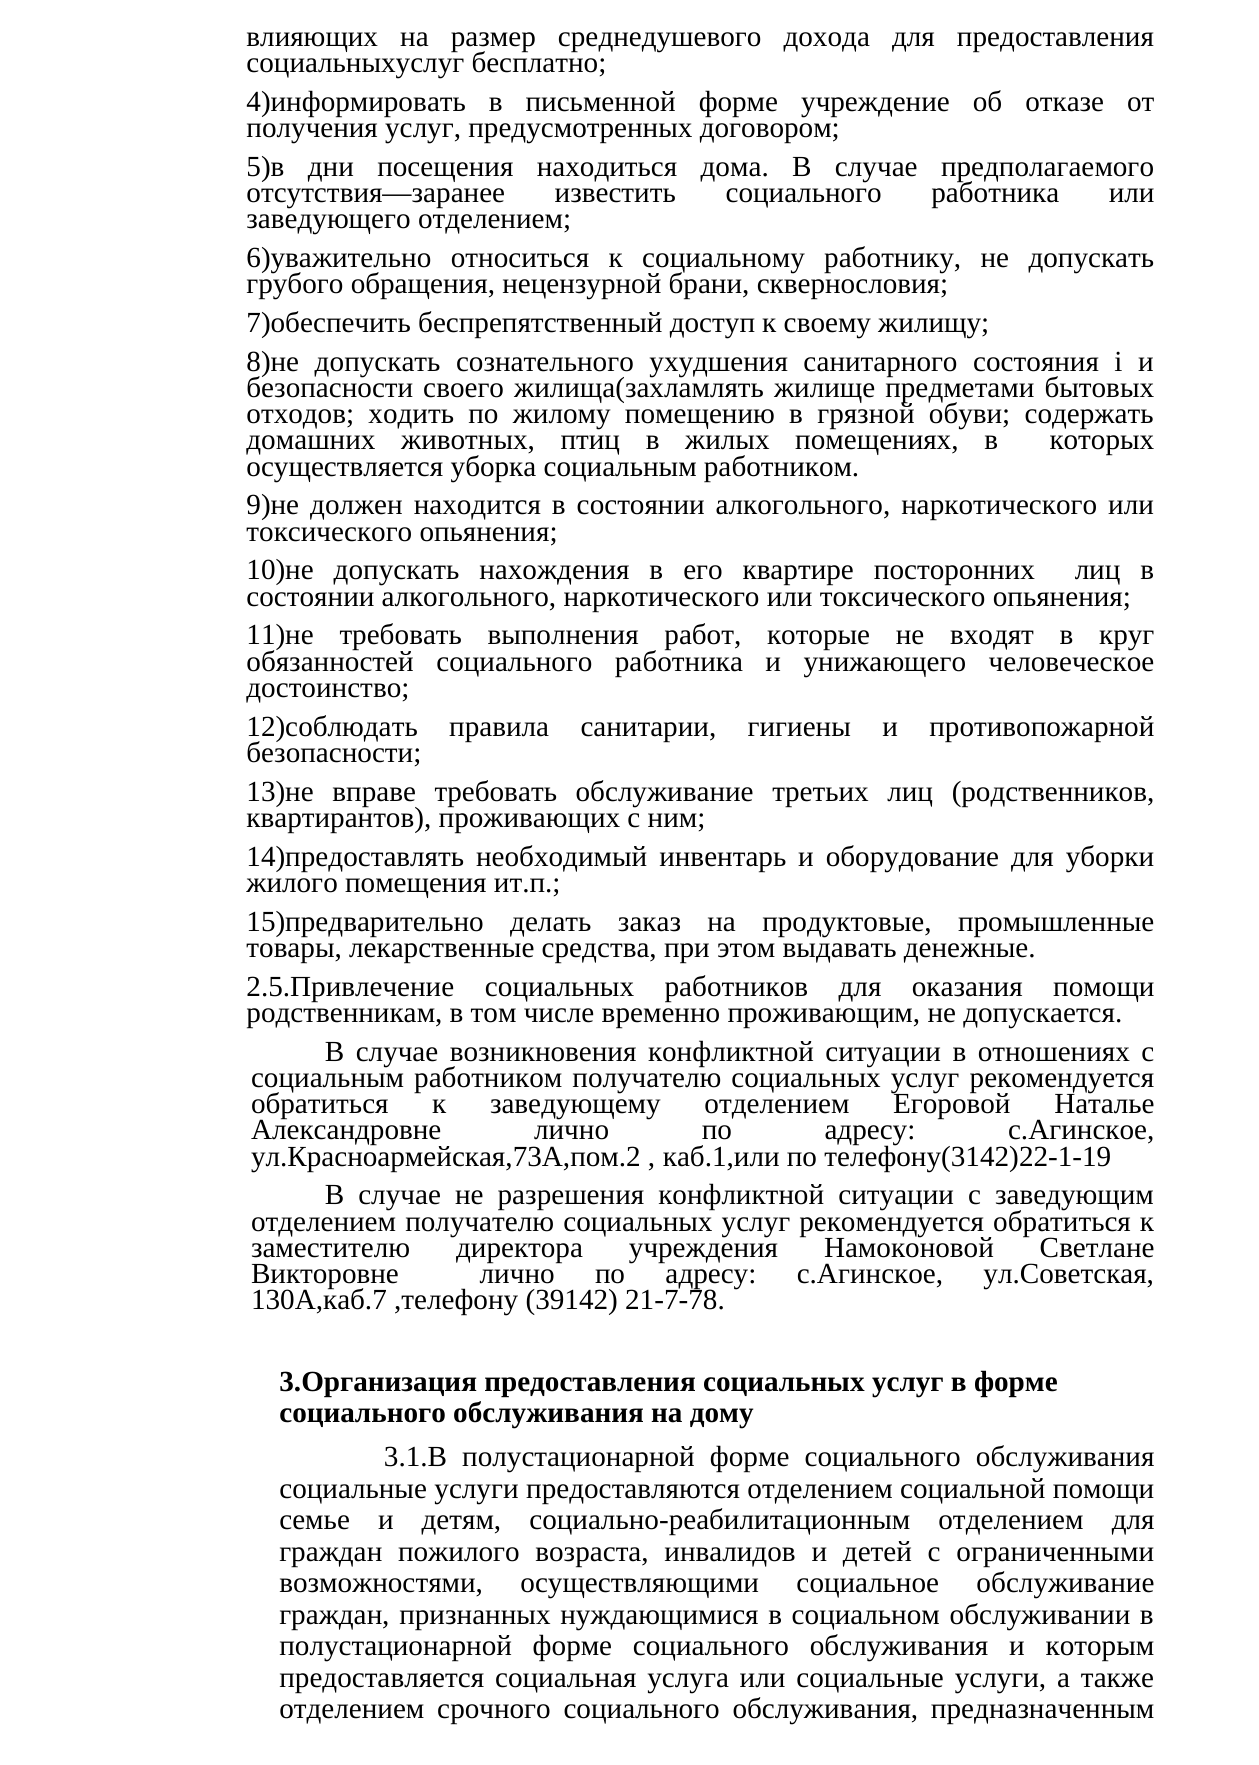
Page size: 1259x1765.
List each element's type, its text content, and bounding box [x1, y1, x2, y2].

text 4)информировать в письменной форме учреждение об отказе от получения услуг, предусмотренных договором; [246, 90, 1155, 142]
text 3.Организация предоставления социальных услуг в форме социального обслуживания на дому [279, 1366, 1155, 1429]
text 6)уважительно относиться к социальному работнику, не допускать грубого обращения, нецензурной брани, сквернословия; [246, 246, 1155, 299]
text 8)не допускать сознательного ухудшения санитарного состояния i и безопасности своего жилища(захламлять жилище предметами бытовых отходов; ходить по жилому помещению в грязной обуви; содержать домашних животных, птиц в жилых помещениях, в которых осуществляется уборка социальным работником. [246, 350, 1155, 481]
text 12)соблюдать правила санитарии, гигиены и противопожарной бeзoпacнoсти; [246, 715, 1155, 767]
text 15)предварительно делать заказ на продуктовые, промышленные товары, лекарственные средства, при этом выдавать денежные. [246, 910, 1155, 962]
text 14)предоставлять необходимый инвентарь и оборудование для уборки жилого помещения ит.п.; [246, 845, 1155, 897]
text 5)в дни посещения находиться дома. В случае предполагаемого отсутствия—заранее известить социального работника или заведующего отделением; [246, 155, 1155, 234]
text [279, 1442, 1155, 1725]
text В случае не разрешения конфликтной ситуации с заведующим отделением получателю социальных услуг рекомендуется обратиться к заместителю директора учреждения Намоконовой Светлане Викторовне лично по адресу: с.Агинское, ул.Советская, 130А,каб.7 ,телефону (39142) 21-7-78. [251, 1184, 1155, 1315]
text 11)не требовать выполнения работ, которые не входят в круг обязанностей социального работника и унижающего человеческое достоинство; [246, 624, 1155, 702]
text 2.5.Привлечение социальных работников для оказания помощи родственникам, в том числе временно проживающим, не допускается. [246, 975, 1155, 1027]
text 9)не должен находится в состоянии алкогольного, наркотического или токсического опьянения; [246, 494, 1155, 546]
text В случае возникновения конфликтной ситуации в отношениях с социальным работником получателю социальных услуг рекомендуется обратиться к заведующему отделением Егоровой Наталье Александровне лично по адресу: с.Агинское, ул.Красноармейская,73А,пом.2 , каб.1,или по телефону(3142)22-1-19 [251, 1040, 1155, 1171]
text 13)не вправе требовать обслуживание третьих лиц (родственников, квартирантов), проживающих с ним; [246, 780, 1155, 832]
text 10)не допускать нахождения в его квартире посторонних лиц в состоянии алкогольного, наркотического или токсического опьянения; [246, 559, 1155, 611]
text 7)обеспечить беспрепятственный доступ к своему жилищу; [246, 311, 1155, 337]
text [246, 25, 1155, 77]
